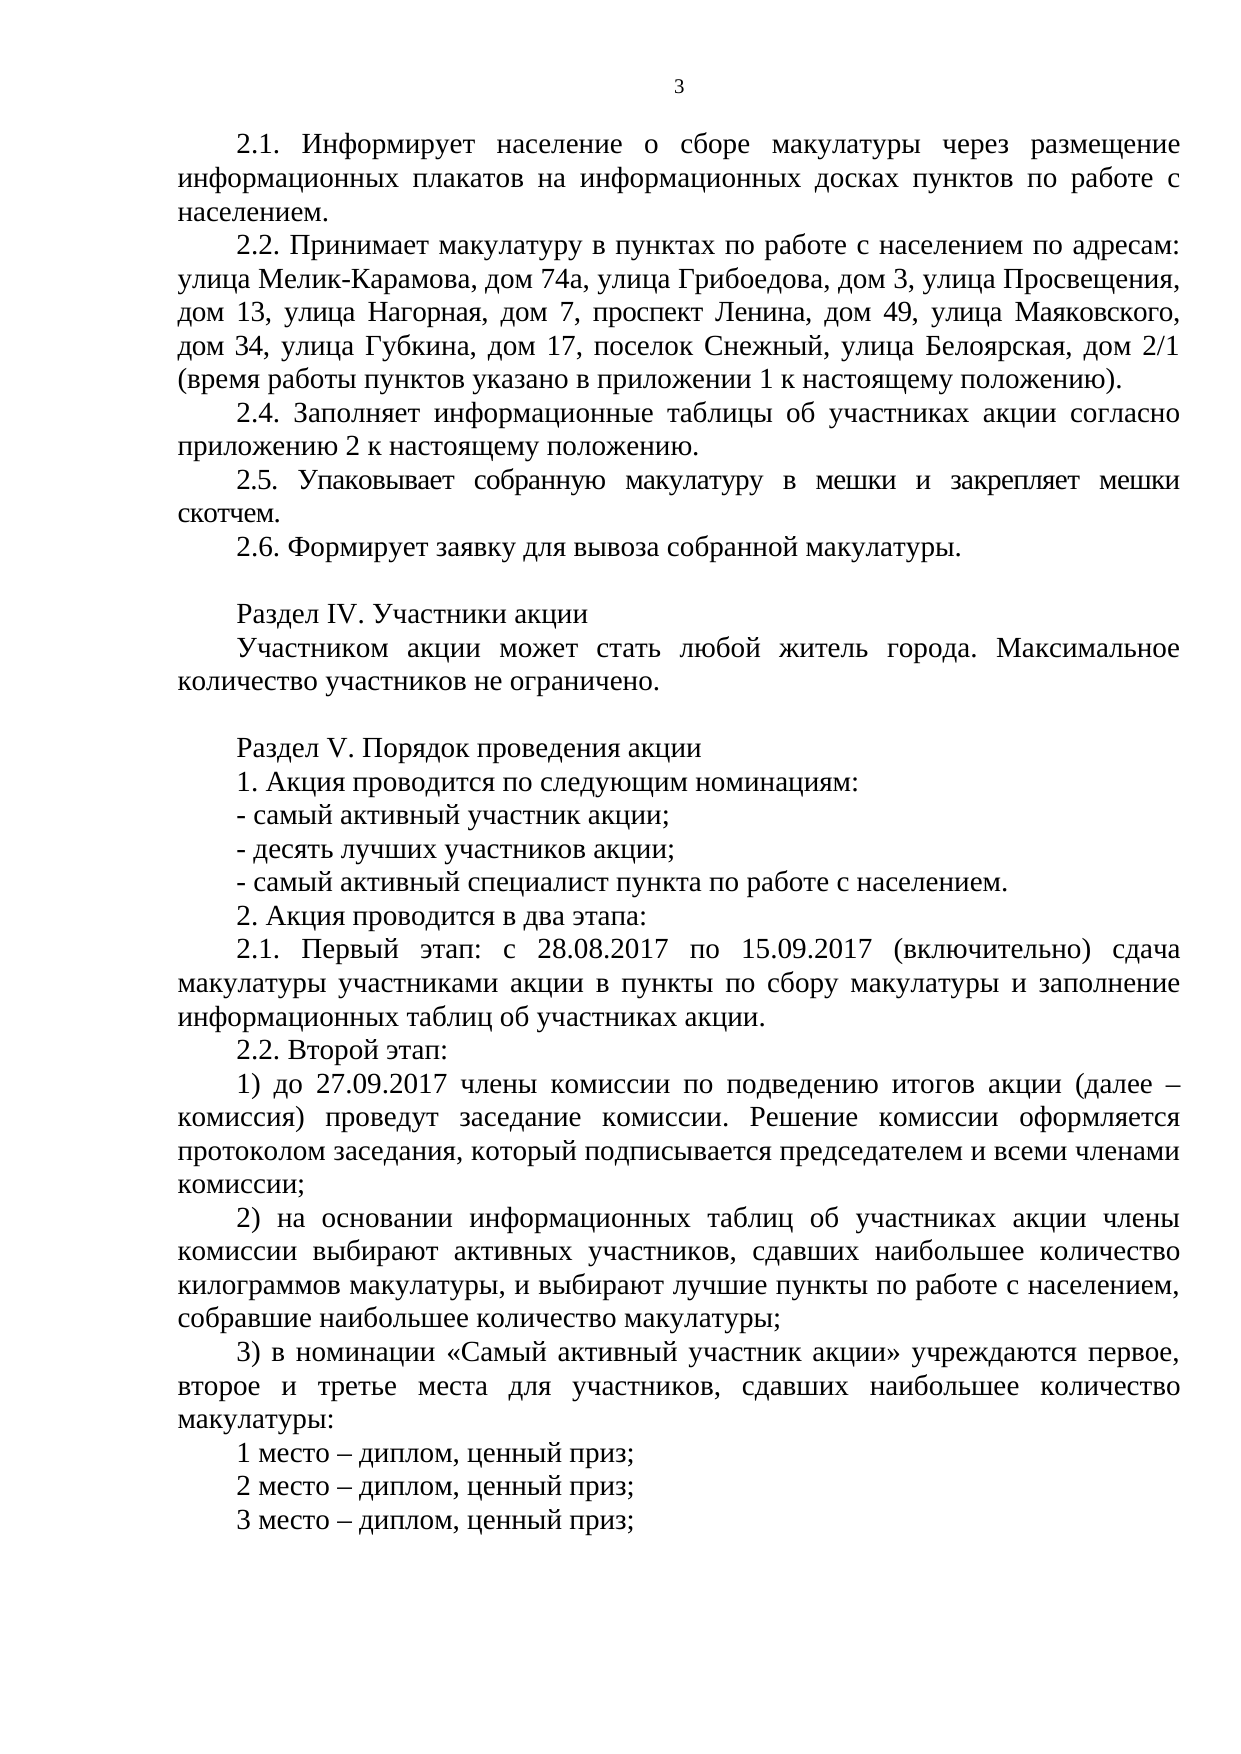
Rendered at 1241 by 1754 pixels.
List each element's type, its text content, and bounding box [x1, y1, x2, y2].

text 1. Акция проводится по следующим номинациям: [177, 764, 1181, 797]
text 2. Акция проводится в два этапа: [177, 898, 1181, 932]
text 1) до 27.09.2017 члены комиссии по подведению итогов акции (далее – комиссия) проведут заседание комиссии. Решение комиссии оформляется протоколом заседания, который подписывается председателем и всеми членами комиссии; [177, 1066, 1181, 1200]
text - самый активный участник акции; [177, 797, 1181, 831]
text 2.5. Упаковывает собранную макулатуру в мешки и закрепляет мешки скотчем. [177, 462, 1181, 529]
text 2.4. Заполняет информационные таблицы об участниках акции согласно приложению 2 к настоящему положению. [177, 395, 1181, 462]
text Раздел V. Порядок проведения акции [177, 730, 1181, 764]
text 2 место – диплом, ценный приз; [177, 1468, 1181, 1502]
text - самый активный специалист пункта по работе с населением. [177, 864, 1181, 898]
text 3 место – диплом, ценный приз; [177, 1502, 1181, 1535]
text 3) в номинации «Самый активный участник акции» учреждаются первое, второе и третье места для участников, сдавших наибольшее количество макулатуры: [177, 1334, 1181, 1435]
text 2.6. Формирует заявку для вывоза собранной макулатуры. [177, 529, 1181, 563]
text 1 место – диплом, ценный приз; [177, 1435, 1181, 1468]
text 2) на основании информационных таблиц об участниках акции члены комиссии выбирают активных участников, сдавших наибольшее количество килограммов макулатуры, и выбирают лучшие пункты по работе с населением, собравшие наибольшее количество макулатуры; [177, 1200, 1181, 1334]
text Участником акции может стать любой житель города. Максимальное количество участников не ограничено. [177, 630, 1181, 697]
text 2.1. Первый этап: с 28.08.2017 по 15.09.2017 (включительно) сдача макулатуры участниками акции в пункты по сбору макулатуры и заполнение информационных таблиц об участниках акции. [177, 932, 1181, 1032]
text Раздел IV. Участники акции [177, 596, 1181, 630]
text 2.2. Принимает макулатуру в пунктах по работе с населением по адресам: улица Мелик-Карамова, дом 74а, улица Грибоедова, дом 3, улица Просвещения, дом 13, улица Нагорная, дом 7, проспект Ленина, дом 49, улица Маяковского, дом 34, улица Губкина, дом 17, поселок Снежный, улица Белоярская, дом 2/1 (время работы пунктов указано в приложении 1 к настоящему положению). [177, 227, 1181, 395]
text - десять лучших участников акции; [177, 831, 1181, 864]
text 2.2. Второй этап: [177, 1032, 1181, 1066]
text 2.1. Информирует население о сборе макулатуры через размещение информационных плакатов на информационных досках пунктов по работе с населением. [177, 127, 1181, 227]
